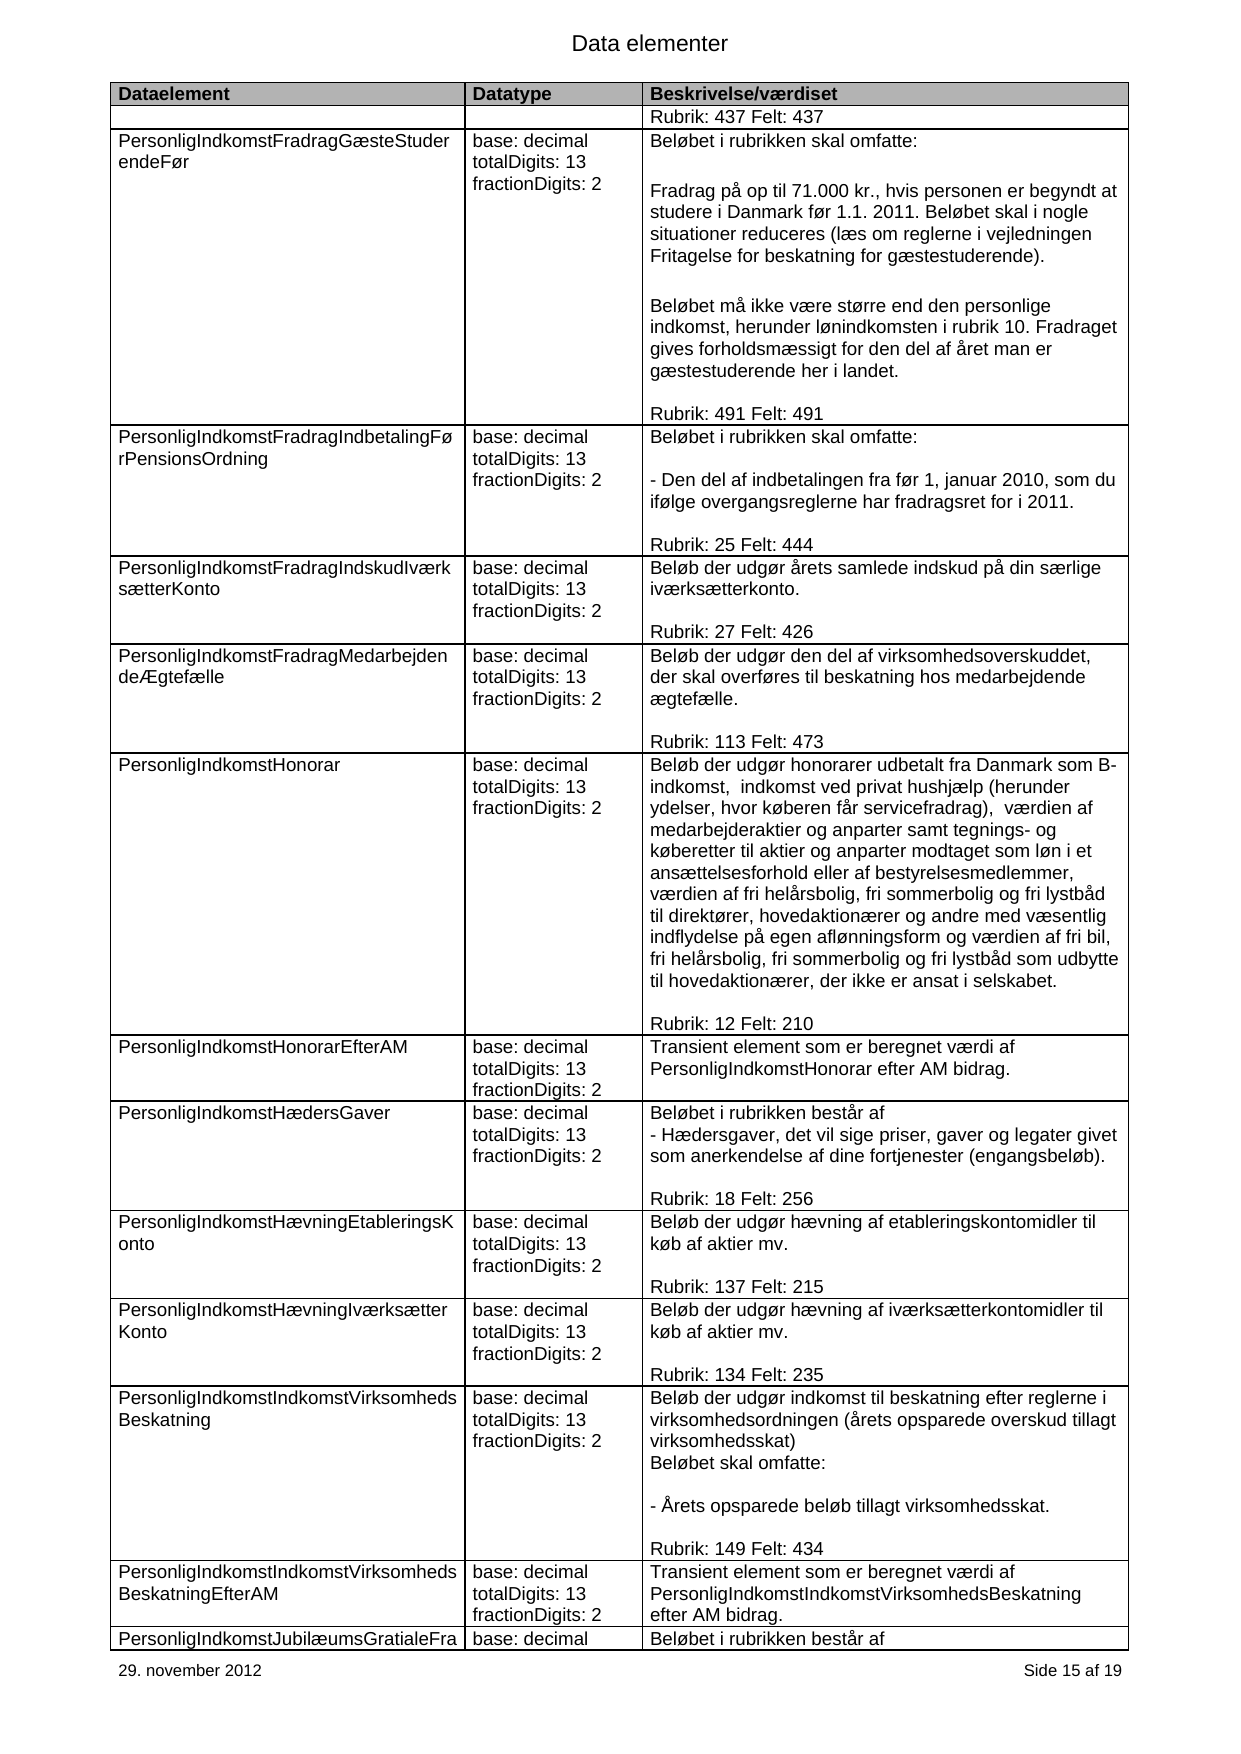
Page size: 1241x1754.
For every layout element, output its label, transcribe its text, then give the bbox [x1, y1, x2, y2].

table_cell Transient element som er beregnet værdi af PersonligIndkomstHonorar efter AM bidrag. [643, 1036, 1128, 1100]
table_cell Beløbet i rubrikken består af - Hædersgaver, det vil sige priser, gaver og legater givet som anerkendelse af dine fortjenester (engangsbeløb). Rubrik: 18 Felt: 256 [643, 1102, 1128, 1210]
table_cell Beløb der udgør årets samlede indskud på din særlige iværksætterkonto. Rubrik: 27 Felt: 426 [643, 557, 1128, 643]
table_header Beskrivelse/værdiset [643, 83, 1128, 105]
table_cell base: decimal totalDigits: 13 fractionDigits: 2 [466, 426, 642, 555]
table_cell PersonligIndkomstFradragIndbetalingFørPensionsOrdning [111, 426, 464, 555]
table_cell Transient element som er beregnet værdi af PersonligIndkomstIndkomstVirksomhedsBeskatning efter AM bidrag. [643, 1561, 1128, 1626]
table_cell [111, 1627, 464, 1649]
table_cell base: decimal totalDigits: 13 fractionDigits: 2 [466, 1102, 642, 1210]
table_cell Beløb der udgør honorarer udbetalt fra Danmark som B-indkomst, indkomst ved privat hushjælp (herunder ydelser, hvor køberen får servicefradrag), værdien af medarbejderaktier og anparter samt tegnings- og køberetter til aktier og anparter modtaget som løn i et ansættelsesforhold eller af bestyrelsesmedlemmer, værdien af fri helårsbolig, fri sommerbolig og fri lystbåd til direktører, hovedaktionærer og andre med væsentlig indflydelse på egen aflønningsform og værdien af fri bil, fri helårsbolig, fri sommerbolig og fri lystbåd som udbytte til hovedaktionærer, der ikke er ansat i selskabet. Rubrik: 12 Felt: 210 [643, 754, 1128, 1034]
table_cell PersonligIndkomstFradragGæsteStuderendeFør [111, 130, 464, 424]
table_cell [466, 1627, 642, 1649]
table_cell PersonligIndkomstHædersGaver [111, 1102, 464, 1210]
table_cell Beløbet i rubrikken skal omfatte: Fradrag på op til 71.000 kr., hvis personen er begyndt at studere i Danmark før 1.1. 2011. Beløbet skal i nogle situationer reduceres (læs om reglerne i vejledningen Fritagelse for beskatning for gæstestuderende). Beløbet må ikke være større end den personlige indkomst, herunder lønindkomsten i rubrik 10. Fradraget gives forholdsmæssigt for den del af året man er gæstestuderende her i landet. Rubrik: 491 Felt: 491 [643, 130, 1128, 424]
table_header Datatype [466, 83, 642, 105]
table_cell Beløbet i rubrikken skal omfatte: - Den del af indbetalingen fra før 1, januar 2010, som du ifølge overgangsreglerne har fradragsret for i 2011. Rubrik: 25 Felt: 444 [643, 426, 1128, 555]
table_cell PersonligIndkomstIndkomstVirksomhedsBeskatning [111, 1387, 464, 1559]
table_cell PersonligIndkomstHonorar [111, 754, 464, 1034]
table_cell Beløb der udgør hævning af etableringskontomidler til køb af aktier mv. Rubrik: 137 Felt: 215 [643, 1211, 1128, 1298]
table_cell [643, 1627, 1128, 1649]
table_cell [466, 106, 642, 128]
table_cell Beløb der udgør den del af virksomhedsoverskuddet, der skal overføres til beskatning hos medarbejdende ægtefælle. Rubrik: 113 Felt: 473 [643, 645, 1128, 752]
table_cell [643, 106, 1128, 128]
table_cell base: decimal totalDigits: 13 fractionDigits: 2 [466, 1299, 642, 1385]
table_cell Beløb der udgør hævning af iværksætterkontomidler til køb af aktier mv. Rubrik: 134 Felt: 235 [643, 1299, 1128, 1385]
table_cell PersonligIndkomstIndkomstVirksomhedsBeskatningEfterAM [111, 1561, 464, 1626]
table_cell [111, 106, 464, 128]
table_header Dataelement [111, 83, 464, 105]
table_cell base: decimal totalDigits: 13 fractionDigits: 2 [466, 557, 642, 643]
table_cell base: decimal totalDigits: 13 fractionDigits: 2 [466, 645, 642, 752]
table_cell base: decimal totalDigits: 13 fractionDigits: 2 [466, 1036, 642, 1100]
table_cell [466, 1561, 642, 1626]
table_cell base: decimal totalDigits: 13 fractionDigits: 2 [466, 754, 642, 1034]
table_cell PersonligIndkomstFradragIndskudIværksætterKonto [111, 557, 464, 643]
table_cell PersonligIndkomstHævningIværksætterKonto [111, 1299, 464, 1385]
table_cell PersonligIndkomstFradragMedarbejdendeÆgtefælle [111, 645, 464, 752]
table_cell PersonligIndkomstHonorarEfterAM [111, 1036, 464, 1100]
table_cell Beløb der udgør indkomst til beskatning efter reglerne i virksomhedsordningen (årets opsparede overskud tillagt virksomhedsskat) Beløbet skal omfatte: - Årets opsparede beløb tillagt virksomhedsskat. Rubrik: 149 Felt: 434 [643, 1387, 1128, 1559]
table_cell base: decimal totalDigits: 13 fractionDigits: 2 [466, 1387, 642, 1559]
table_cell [466, 130, 642, 424]
table_cell base: decimal totalDigits: 13 fractionDigits: 2 [466, 1211, 642, 1298]
table_cell PersonligIndkomstHævningEtableringsKonto [111, 1211, 464, 1298]
